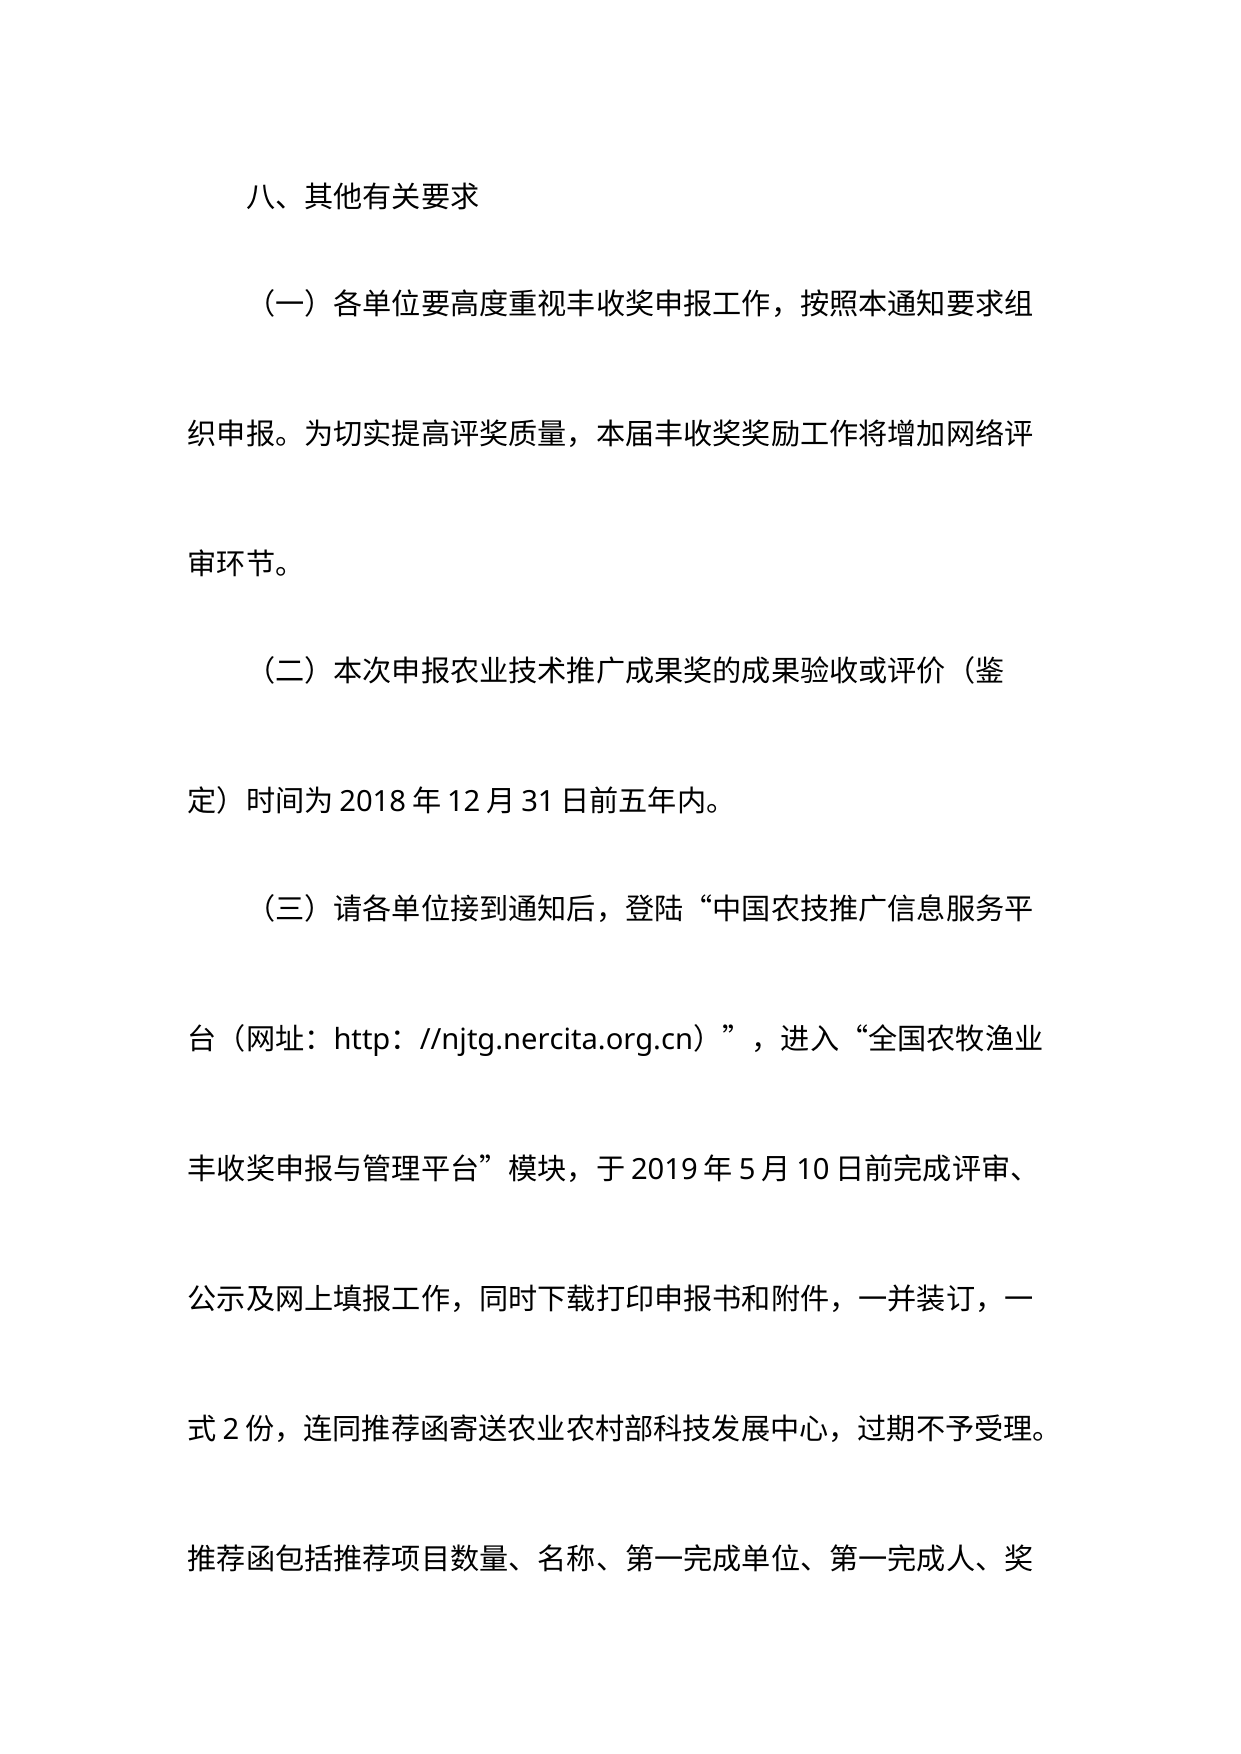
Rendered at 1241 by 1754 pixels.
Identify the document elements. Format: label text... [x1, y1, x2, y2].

text （一）各单位要高度重视丰收奖申报工作，按照本通知要求组织申报。为切实提高评奖质量，本届丰收奖奖励工作将增加网络评审环节。 [187, 269, 1053, 594]
text 八、其他有关要求 [187, 162, 1053, 227]
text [187, 874, 1053, 1589]
text （二）本次申报农业技术推广成果奖的成果验收或评价（鉴定）时间为2018年12月31日前五年内。 [187, 637, 1053, 832]
